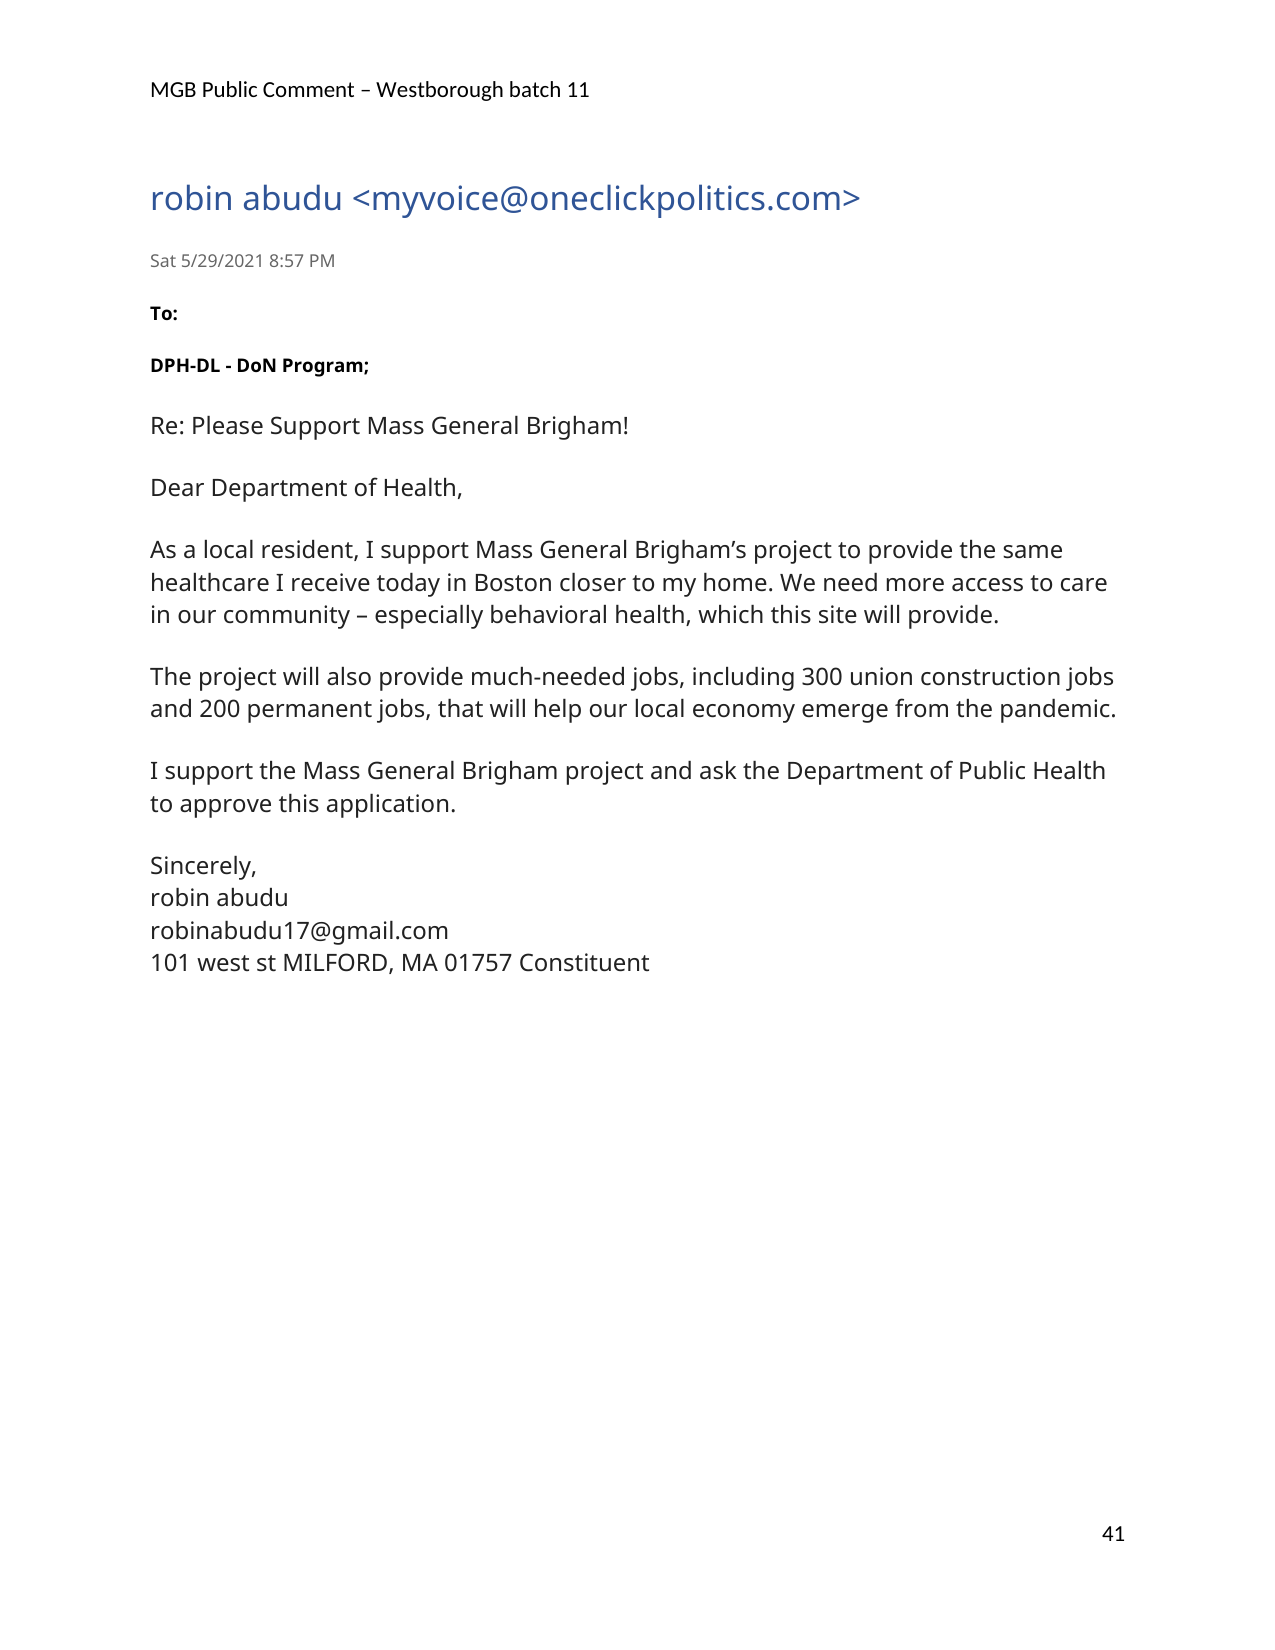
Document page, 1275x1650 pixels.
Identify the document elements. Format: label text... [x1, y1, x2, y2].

text As a local resident, I support Mass General Brigham’s project to provide the same healthcare I receive today in Boston closer to my home. We need more access to care in our community – especially behavioral health, which this site will provide. [150, 533, 1125, 631]
subtitle Sat 5/29/2021 8:57 PM [150, 249, 1125, 273]
text Dear Department of Health, [150, 471, 1125, 503]
text Re: Please Support Mass General Brigham! [150, 409, 1125, 442]
text Sincerely, robin abudu robinabudu17@gmail.com 101 west st MILFORD, MA 01757 Constituent [150, 848, 1125, 979]
text I support the Mass General Brigham project and ask the Department of Public Health to approve this application. [150, 754, 1125, 819]
subtitle DPH-DL - DoN Program; [150, 352, 1125, 378]
subtitle To: [150, 300, 1125, 326]
subtitle robin abudu <myvoice@oneclickpolitics.com> [150, 175, 1125, 220]
text The project will also provide much-needed jobs, including 300 union construction jobs and 200 permanent jobs, that will help our local economy emerge from the pandemic. [150, 660, 1125, 725]
